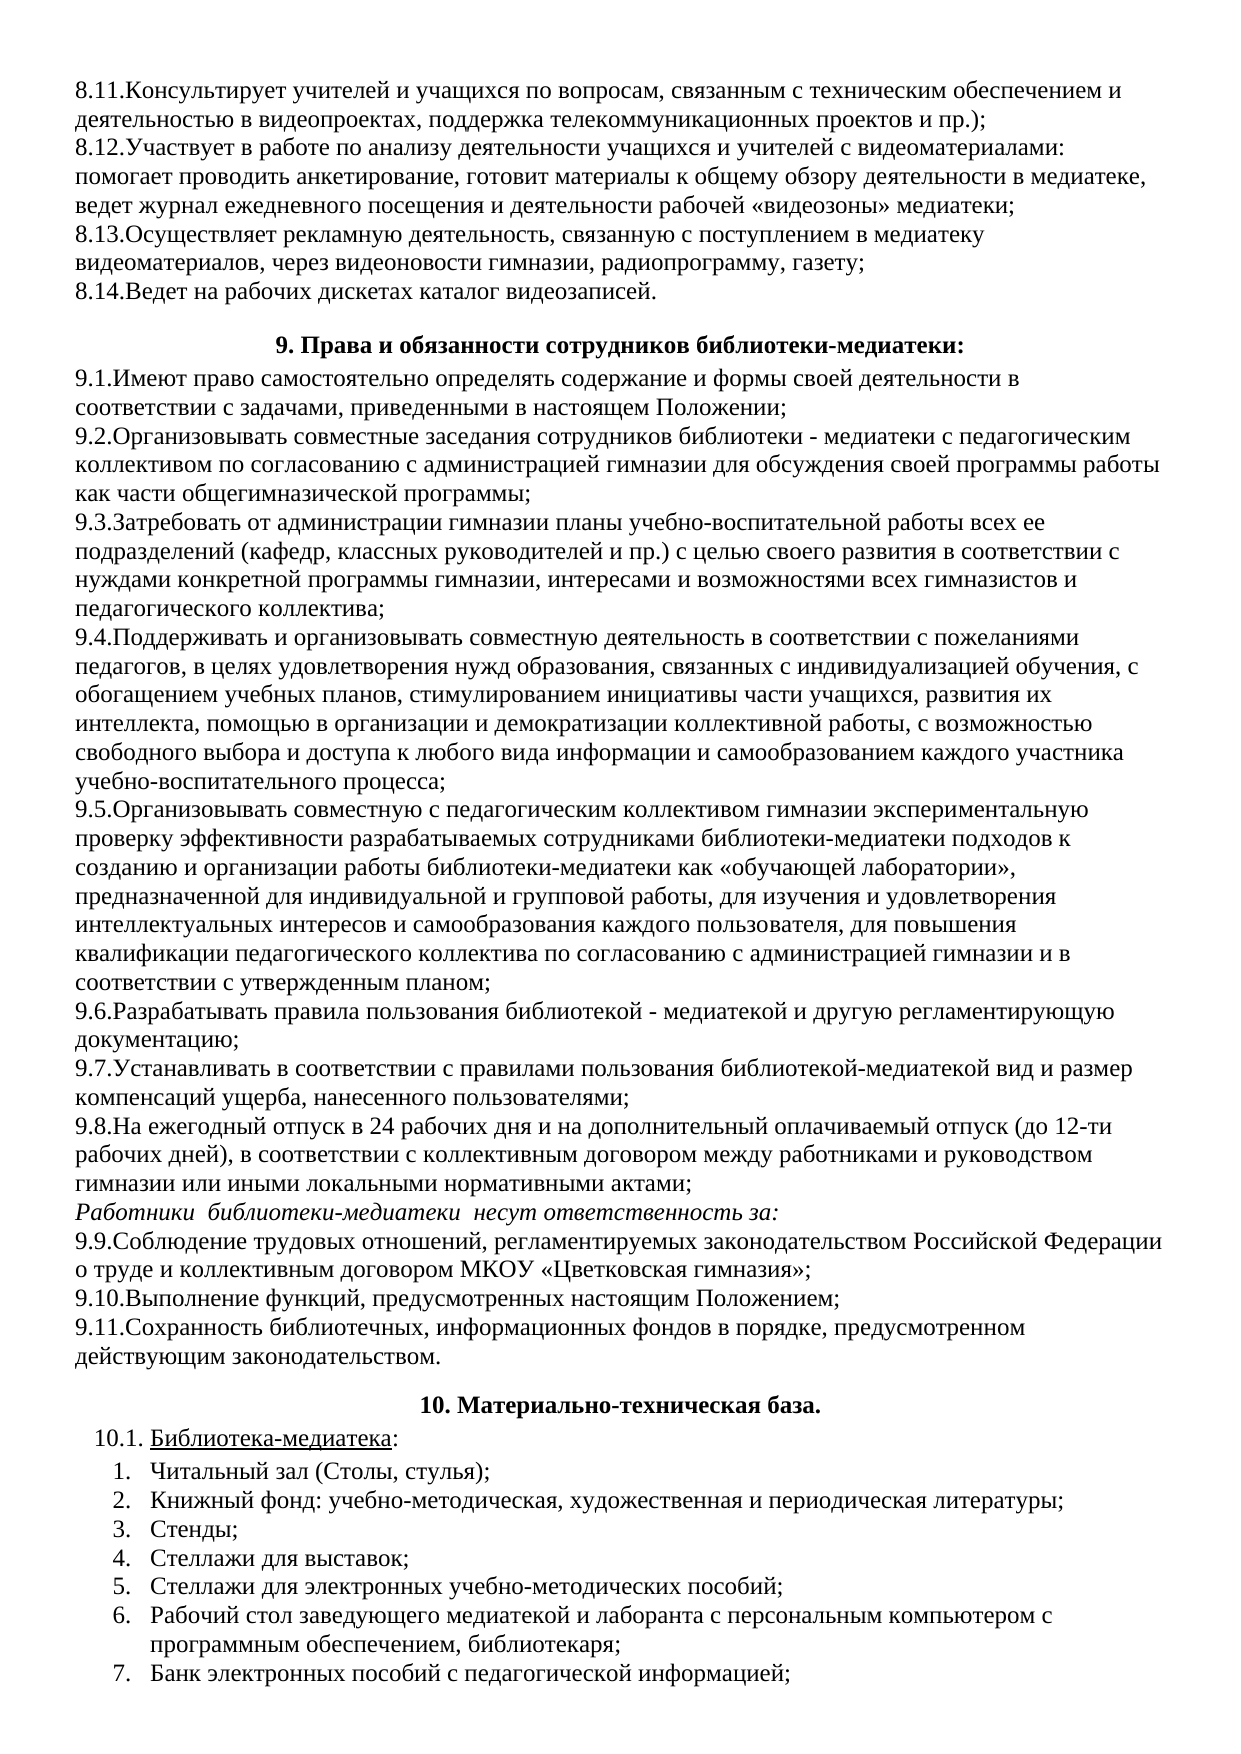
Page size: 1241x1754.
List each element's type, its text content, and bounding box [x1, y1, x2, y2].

text 10. Материально-техническая база. [75, 1390, 1165, 1419]
text 9.8.На ежегодный отпуск в 24 рабочих дня и на дополнительный оплачиваемый отпуск (до 12-ти рабочих дней), в соответствии с коллективным договором между работниками и руководством гимназии или иными локальными нормативными актами; [75, 1111, 1165, 1197]
list Книжный фонд: учебно-методическая, художественная и периодическая литературы; [112, 1485, 1165, 1514]
text 9.2.Организовывать совместные заседания сотрудников библиотеки - медиатеки с педагогическим коллективом по согласованию с администрацией гимназии для обсуждения своей программы работы как части общегимназической программы; [75, 421, 1163, 507]
text 8.14.Ведет на рабочих дискетах каталог видеозаписей. [75, 276, 1165, 305]
text 9.10.Выполнение функций, предусмотренных настоящим Положением; [75, 1283, 1165, 1312]
list Стенды; [112, 1514, 1165, 1543]
list Рабочий стол заведующего медиатекой и лаборанта с персональным компьютером с программным обеспечением, библиотекаря; [112, 1600, 1165, 1658]
text 9.9.Соблюдение трудовых отношений, регламентируемых законодательством Российской Федерации о труде и коллективным договором МКОУ «Цветковская гимназия»; [75, 1226, 1165, 1283]
text 9.3.Затребовать от администрации гимназии планы учебно-воспитательной работы всех ее подразделений (кафедр, классных руководителей и пр.) с целью своего развития в соответствии с нуждами конкретной программы гимназии, интересами и возможностями всех гимназистов и педагогического коллектива; [75, 507, 1163, 622]
text 10.1. Библиотека-медиатека: [75, 1423, 1165, 1452]
list Стеллажи для выставок; [112, 1543, 1165, 1571]
text Работники библиотеки-медиатеки несут ответственность за: [75, 1197, 1165, 1226]
text 9.6.Разрабатывать правила пользования библиотекой - медиатекой и другую регламентирующую документацию; [75, 996, 1165, 1053]
text 8.12.Участвует в работе по анализу деятельности учащихся и учителей с видеоматериалами: помогает проводить анкетирование, готовит материалы к общему обзору деятельности в медиатеке, ведет журнал ежедневного посещения и деятельности рабочей «видеозоны» медиатеки; [75, 132, 1163, 219]
text 9.1.Имеют право самостоятельно определять содержание и формы своей деятельности в соответствии с задачами, приведенными в настоящем Положении; [75, 363, 1165, 421]
text 9.7.Устанавливать в соответствии с правилами пользования библиотекой-медиатекой вид и размер компенсаций ущерба, нанесенного пользователями; [75, 1053, 1165, 1111]
list Банк электронных пособий с педагогической информацией; [112, 1658, 1165, 1686]
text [75, 75, 1163, 132]
text 9. Права и обязанности сотрудников библиотеки-медиатеки: [75, 330, 1165, 359]
list Читальный зал (Столы, стулья); [112, 1456, 1165, 1485]
list Стеллажи для электронных учебно-методических пособий; [112, 1571, 1165, 1600]
text 9.4.Поддерживать и организовывать совместную деятельность в соответствии с пожеланиями педагогов, в целях удовлетворения нужд образования, связанных с индивидуализацией обучения, с обогащением учебных планов, стимулированием инициативы части учащихся, развития их интеллекта, помощью в организации и демократизации коллективной работы, с возможностью свободного выбора и доступа к любого вида информации и самообразованием каждого участника учебно-воспитательного процесса; [75, 622, 1163, 794]
text 8.13.Осуществляет рекламную деятельность, связанную с поступлением в медиатеку видеоматериалов, через видеоновости гимназии, радиопрограмму, газету; [75, 219, 1163, 276]
text 9.5.Организовывать совместную с педагогическим коллективом гимназии экспериментальную проверку эффективности разрабатываемых сотрудниками библиотеки-медиатеки подходов к созданию и организации работы библиотеки-медиатеки как «обучающей лаборатории», предназначенной для индивидуальной и групповой работы, для изучения и удовлетворения интеллектуальных интересов и самообразования каждого пользователя, для повышения квалификации педагогического коллектива по согласованию с администрацией гимназии и в соответствии с утвержденным планом; [75, 794, 1163, 996]
text 9.11.Сохранность библиотечных, информационных фондов в порядке, предусмотренном действующим законодательством. [75, 1312, 1121, 1369]
